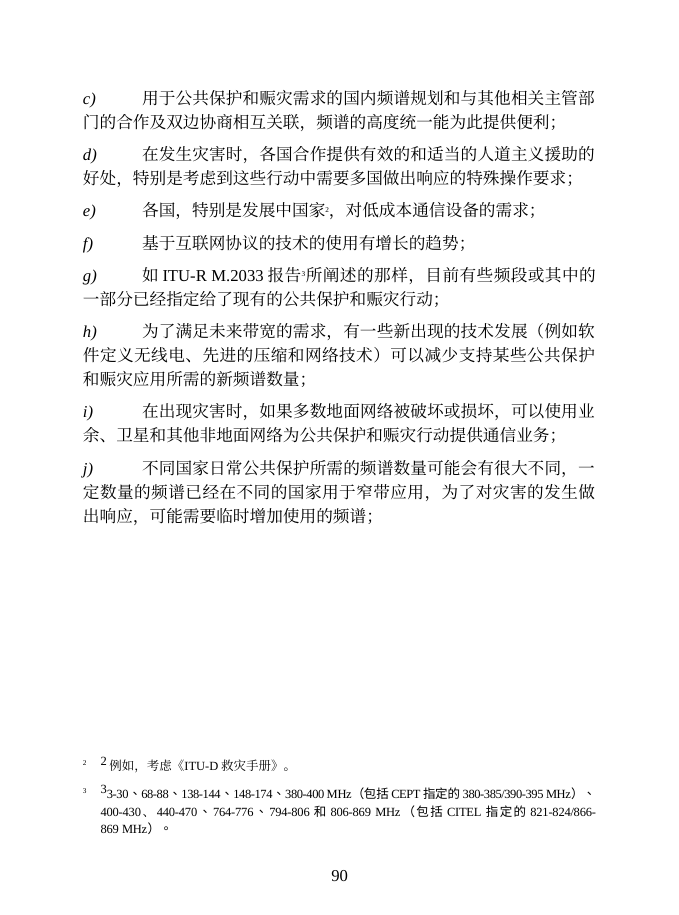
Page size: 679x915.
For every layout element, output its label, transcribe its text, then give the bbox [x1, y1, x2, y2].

text j) 不同国家日常公共保护所需的频谱数量可能会有很大不同，一定数量的频谱已经在不同的国家用于窄带应用，为了对灾害的发生做出响应，可能需要临时增加使用的频谱； [83, 455, 596, 527]
text g) 如ITU-R M.2033报告3所阐述的那样，目前有些频段或其中的一部分已经指定给了现有的公共保护和赈灾行动； [83, 262, 596, 310]
text h) 为了满足未来带宽的需求，有一些新出现的技术发展（例如软件定义无线电、先进的压缩和网络技术）可以减少支持某些公共保护和赈灾应用所需的新频谱数量； [83, 318, 596, 390]
text e) 各国，特别是发展中国家2，对低成本通信设备的需求； [83, 198, 596, 222]
text d) 在发生灾害时，各国合作提供有效的和适当的人道主义援助的好处，特别是考虑到这些行动中需要多国做出响应的特殊操作要求； [83, 141, 596, 189]
text i) 在出现灾害时，如果多数地面网络被破坏或损坏，可以使用业余、卫星和其他非地面网络为公共保护和赈灾行动提供通信业务； [83, 399, 596, 447]
text c) 用于公共保护和赈灾需求的国内频谱规划和与其他相关主管部门的合作及双边协商相互关联，频谱的高度统一能为此提供便利； [83, 85, 596, 133]
text f) 基于互联网协议的技术的使用有增长的趋势； [83, 230, 596, 254]
